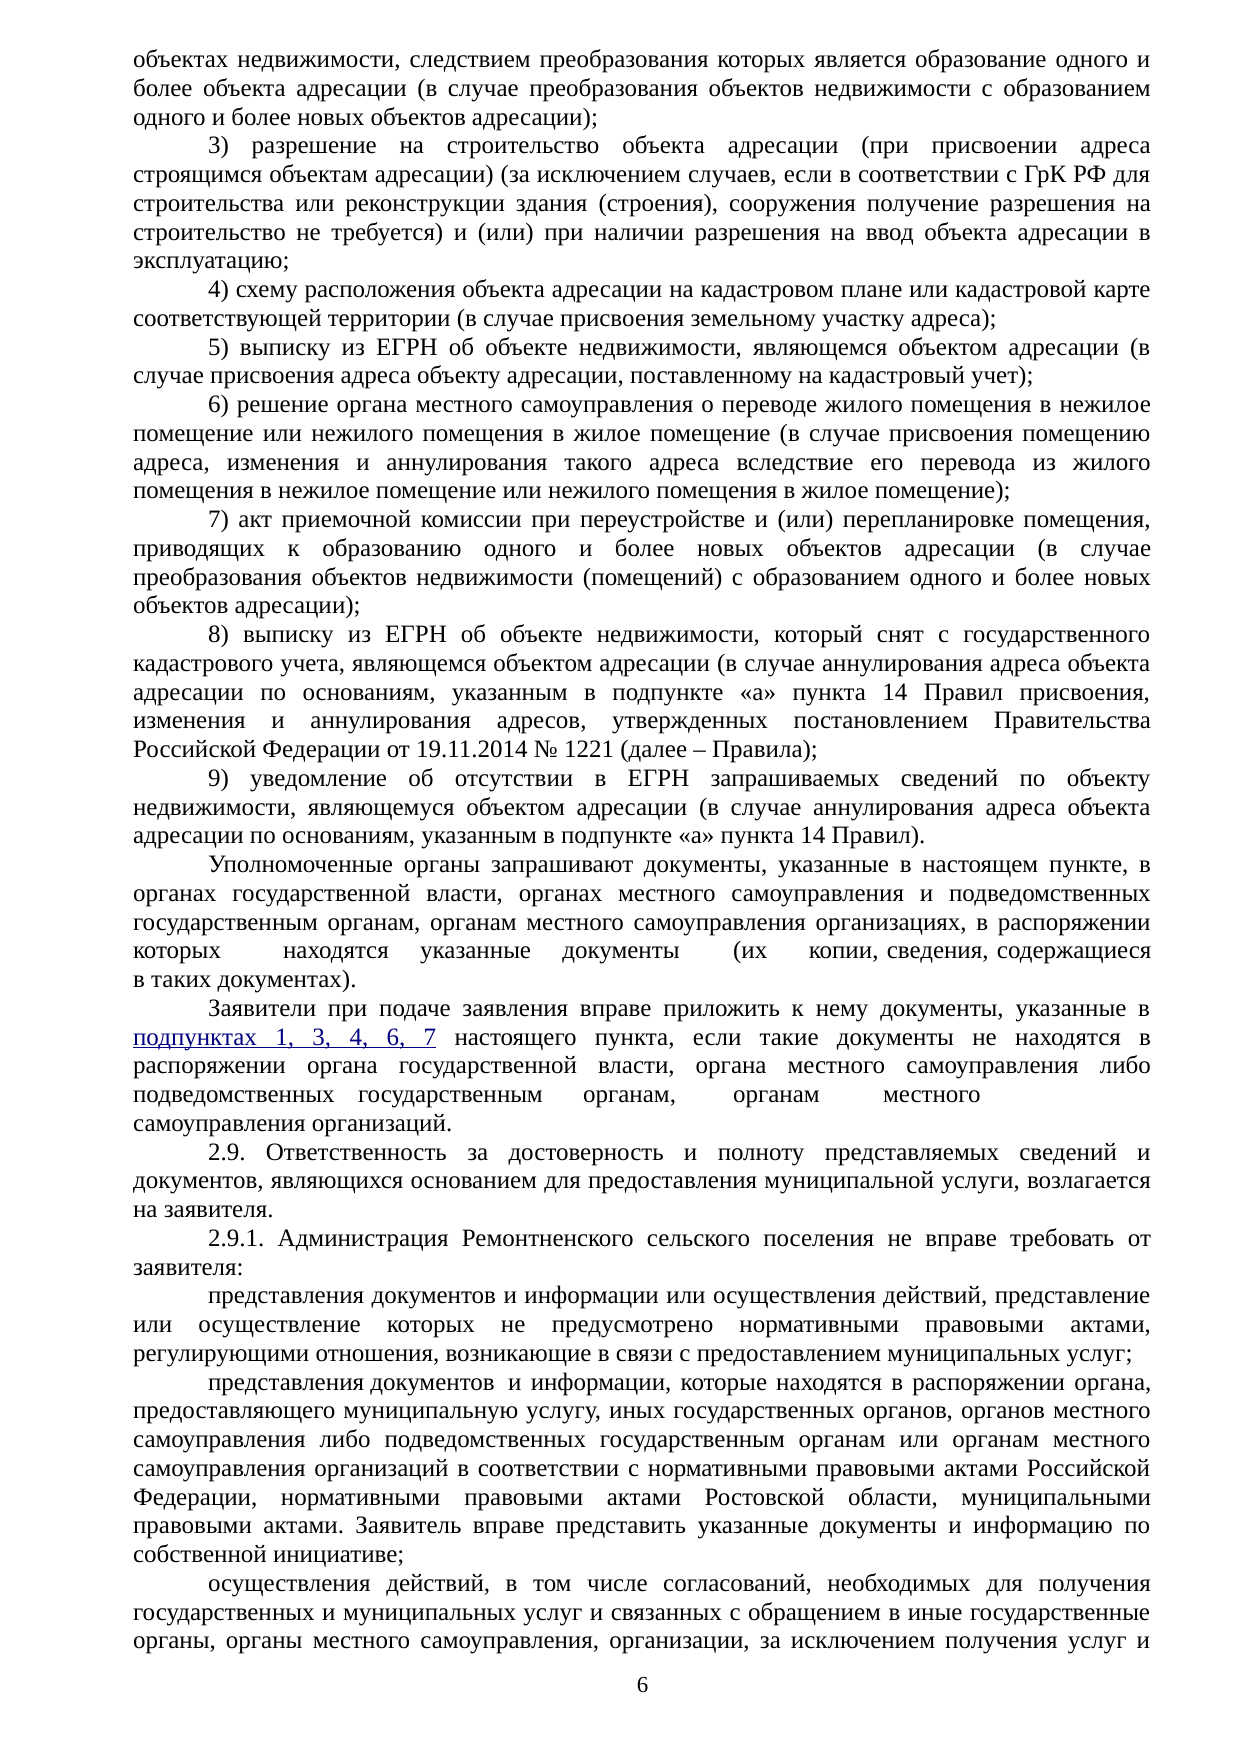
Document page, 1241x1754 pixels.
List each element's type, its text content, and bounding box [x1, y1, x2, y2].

text 3) разрешение на строительство объекта адресации (при присвоении адреса строящимся объектам адресации) (за исключением случаев, если в соответствии с ГрК РФ для строительства или реконструкции здания (строения), сооружения получение разрешения на строительство не требуется) и (или) при наличии разрешения на ввод объекта адресации в эксплуатацию; [133, 131, 1152, 274]
text Заявители при подаче заявления вправе приложить к нему документы, указанные в подпунктах 1, 3, 4, 6, 7 настоящего пункта, если такие документы не находятся в распоряжении органа государственной власти, органа местного самоуправления либо подведомственных государственным органам, органам местного самоуправления организаций. [133, 993, 1152, 1137]
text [133, 44, 1152, 131]
text представления документов и информации или осуществления действий, представление или осуществление которых не предусмотрено нормативными правовыми актами, регулирующими отношения, возникающие в связи с предоставлением муниципальных услуг; [133, 1281, 1152, 1367]
text 9) уведомление об отсутствии в ЕГРН запрашиваемых сведений по объекту недвижимости, являющемуся объектом адресации (в случае аннулирования адреса объекта адресации по основаниям, указанным в подпункте «а» пункта 14 Правил). [133, 763, 1152, 849]
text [133, 1568, 1152, 1654]
text 7) акт приемочной комиссии при переустройстве и (или) перепланировке помещения, приводящих к образованию одного и более новых объектов адресации (в случае преобразования объектов недвижимости (помещений) с образованием одного и более новых объектов адресации); [133, 504, 1152, 619]
text Уполномоченные органы запрашивают документы, указанные в настоящем пункте, в органах государственной власти, органах местного самоуправления и подведомственных государственным органам, органам местного самоуправления организациях, в распоряжении которых находятся указанные документы (их копии, сведения, содержащиеся в таких документах). [133, 849, 1152, 993]
text 6) решение органа местного самоуправления о переводе жилого помещения в нежилое помещение или нежилого помещения в жилое помещение (в случае присвоения помещению адреса, изменения и аннулирования такого адреса вследствие его перевода из жилого помещения в нежилое помещение или нежилого помещения в жилое помещение); [133, 389, 1152, 504]
text представления документов и информации, которые находятся в распоряжении органа, предоставляющего муниципальную услугу, иных государственных органов, органов местного самоуправления либо подведомственных государственным органам или органам местного самоуправления организаций в соответствии с нормативными правовыми актами Российской Федерации, нормативными правовыми актами Ростовской области, муниципальными правовыми актами. Заявитель вправе представить указанные документы и информацию по собственной инициативе; [133, 1367, 1152, 1568]
text 4) схему расположения объекта адресации на кадастровом плане или кадастровой карте соответствующей территории (в случае присвоения земельному участку адреса); [133, 274, 1152, 332]
text 8) выписку из ЕГРН об объекте недвижимости, который снят с государственного кадастрового учета, являющемся объектом адресации (в случае аннулирования адреса объекта адресации по основаниям, указанным в подпункте «а» пункта 14 Правил присвоения, изменения и аннулирования адресов, утвержденных постановлением Правительства Российской Федерации от 19.11.2014 № 1221 (далее – Правила); [133, 619, 1152, 763]
text 5) выписку из ЕГРН об объекте недвижимости, являющемся объектом адресации (в случае присвоения адреса объекту адресации, поставленному на кадастровый учет); [133, 332, 1152, 389]
text 2.9.1. Администрация Ремонтненского сельского поселения не вправе требовать от заявителя: [133, 1223, 1152, 1281]
text 2.9. Ответственность за достоверность и полноту представляемых сведений и документов, являющихся основанием для предоставления муниципальной услуги, возлагается на заявителя. [133, 1137, 1152, 1223]
